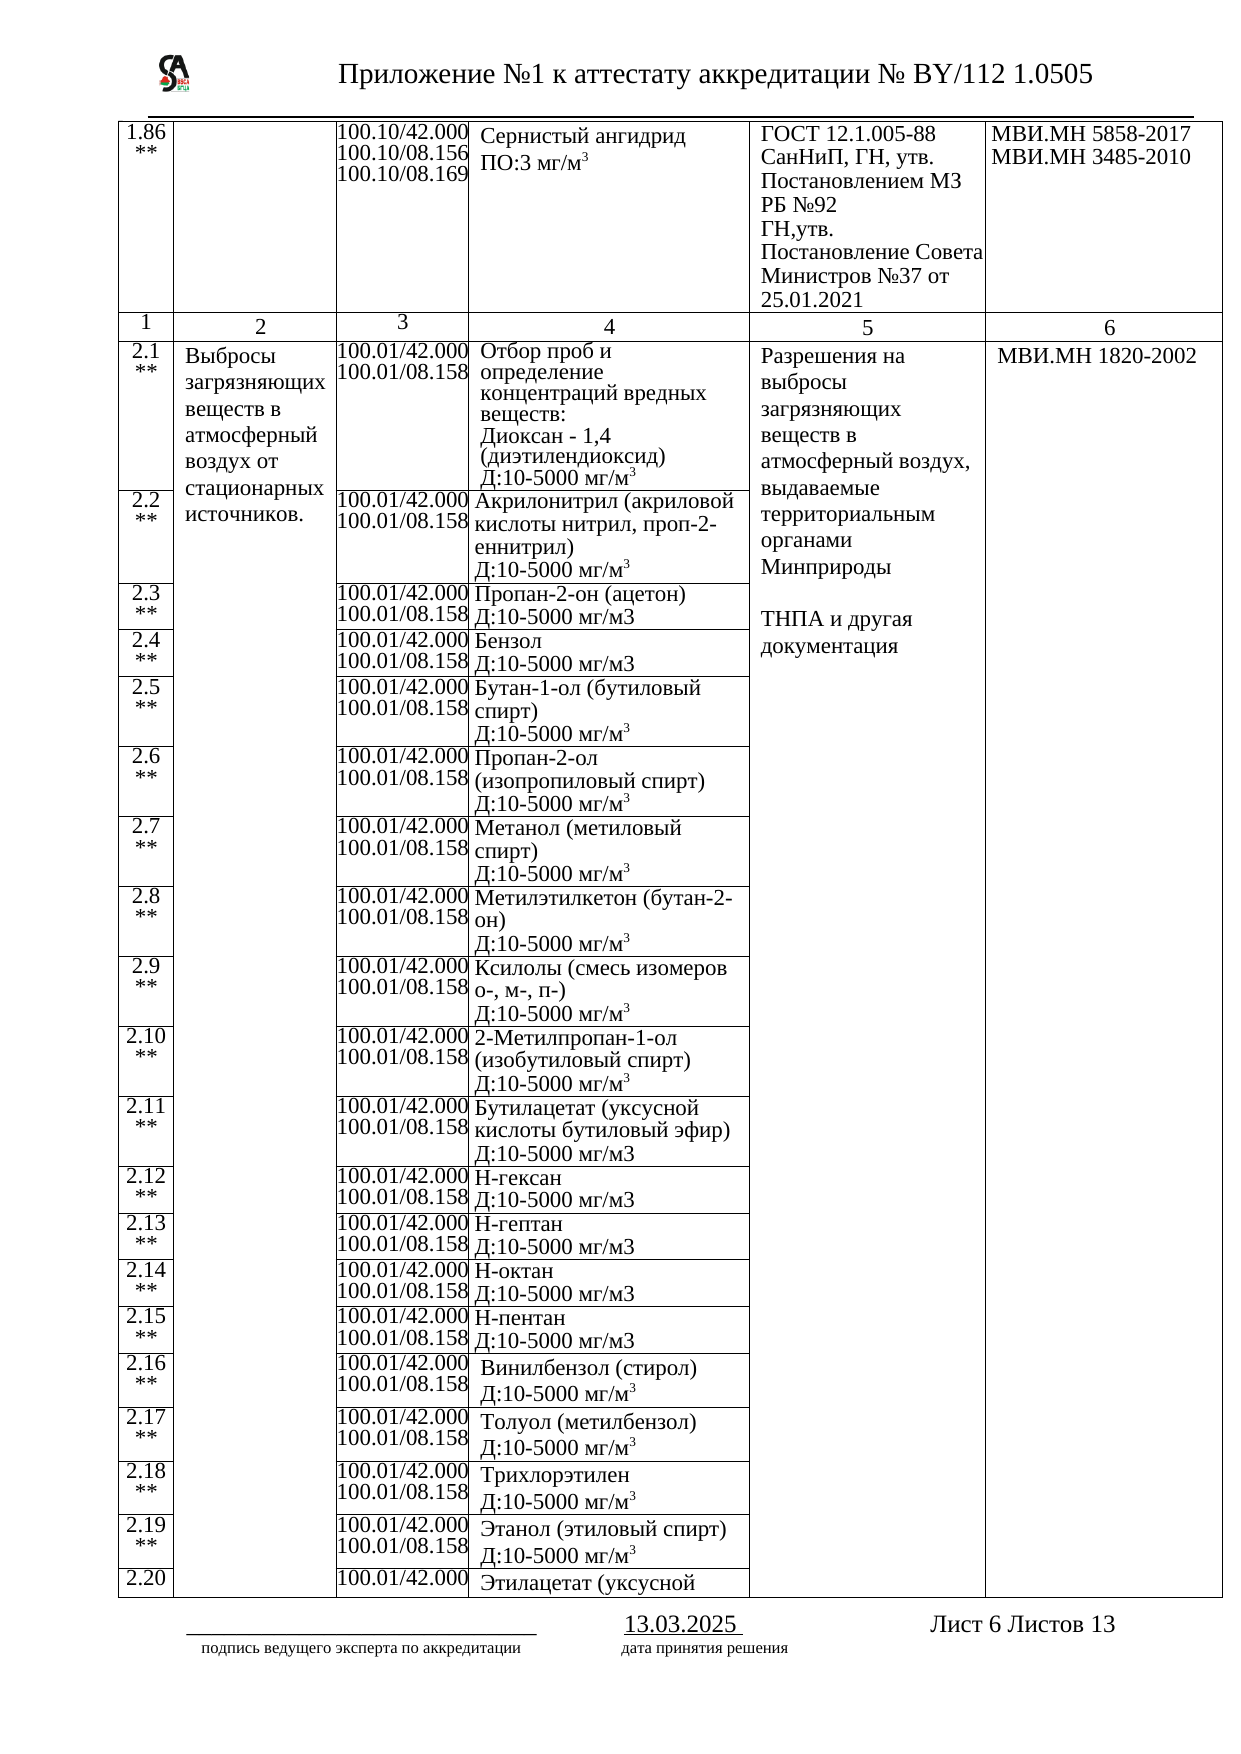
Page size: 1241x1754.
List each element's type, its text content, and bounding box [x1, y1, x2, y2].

table_cell 2.2 ** [119, 491, 173, 582]
table_cell 2.5 ** [119, 677, 173, 746]
table_cell Пропан-2-он (ацетон) Д:10-5000 мг/м3 [469, 584, 749, 629]
table_cell 100.01/42.000 100.01/08.158 [337, 1097, 468, 1166]
table_cell Метанол (метиловый спирт) Д:10-5000 мг/м3 [469, 817, 749, 886]
table_cell 1 [119, 313, 173, 341]
table_cell 100.01/42.000 100.01/08.158 [337, 584, 468, 629]
table_cell Н-пентан Д:10-5000 мг/м3 [469, 1307, 749, 1353]
table_cell 100.01/42.000 100.01/08.158 [337, 1515, 468, 1568]
table_cell 100.01/42.000 100.01/08.158 [337, 1027, 468, 1096]
table_cell 100.01/42.000 100.01/08.158 [337, 1462, 468, 1514]
table_cell 2.18 ** [119, 1462, 173, 1514]
table_cell 100.01/42.000 100.01/08.158 [337, 747, 468, 816]
table_cell Отбор проб и определение концентраций вредных веществ: Диоксан - 1,4 (диэтилендиоксид) Д:10-5000 мг/м3 [469, 342, 749, 489]
table_cell Бутилацетат (уксусной кислоты бутиловый эфир) Д:10-5000 мг/м3 [469, 1097, 749, 1166]
table_cell 100.01/42.000 100.01/08.158 [337, 1214, 468, 1259]
table_cell 100.01/42.000 100.01/08.158 [337, 1167, 468, 1212]
table_cell 2.9 ** [119, 957, 173, 1026]
table_cell 1.86 ** [119, 122, 173, 312]
table_cell 2 [174, 313, 336, 341]
table_cell 100.01/42.000 100.01/08.158 [337, 817, 468, 886]
table_cell 100.01/42.000 100.01/08.158 [337, 677, 468, 746]
table_cell 100.01/42.000 100.01/08.158 [337, 1354, 468, 1407]
table_cell 2.19 ** [119, 1515, 173, 1568]
table_cell Ксилолы (смесь изомеров о-, м-, п-) Д:10-5000 мг/м3 [469, 957, 749, 1026]
table_cell 100.10/42.000 100.10/08.156 100.10/08.169 [337, 122, 468, 312]
table_cell 2.4 ** [119, 630, 173, 676]
table_cell 2.6 ** [119, 747, 173, 816]
table_cell 100.01/42.000 100.01/08.158 [337, 1260, 468, 1306]
table_cell 2.12 ** [119, 1167, 173, 1212]
table_cell 2-Метилпропан-1-ол (изобутиловый спирт) Д:10-5000 мг/м3 [469, 1027, 749, 1096]
table_cell Н-гексан Д:10-5000 мг/м3 [469, 1167, 749, 1212]
table_cell Бензол Д:10-5000 мг/м3 [469, 630, 749, 676]
table_cell 5 [750, 313, 985, 341]
table_cell Винилбензол (стирол) Д:10-5000 мг/м3 [469, 1354, 749, 1407]
table_cell 2.20 ** [119, 1569, 173, 1597]
table_cell 2.13 ** [119, 1214, 173, 1259]
table_cell 100.01/42.000 100.01/08.158 [337, 1408, 468, 1461]
table_cell 100.01/42.000 100.01/08.158 [337, 887, 468, 956]
table_cell Сернистый ангидрид ПО:3 мг/м3 [469, 122, 749, 312]
table_cell Трихлорэтилен Д:10-5000 мг/м3 [469, 1462, 749, 1514]
table_cell 2.3 ** [119, 584, 173, 629]
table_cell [337, 1569, 468, 1597]
table_cell 2.11 ** [119, 1097, 173, 1166]
table_cell 4 [469, 313, 749, 341]
table_cell Выбросы загрязняющих веществ в атмосферный воздух от стационарных источников. [174, 342, 336, 1597]
table_cell МВИ.МН 5858-2017 МВИ.МН 3485-2010 [986, 122, 1222, 312]
table_cell Н-октан Д:10-5000 мг/м3 [469, 1260, 749, 1306]
table_cell 2.8 ** [119, 887, 173, 956]
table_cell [750, 122, 985, 312]
table_cell 2.16 ** [119, 1354, 173, 1407]
table_cell Акрилонитрил (акриловой кислоты нитрил, проп-2-еннитрил) Д:10-5000 мг/м3 [469, 491, 749, 582]
table_cell Бутан-1-ол (бутиловый спирт) Д:10-5000 мг/м3 [469, 677, 749, 746]
table_cell 100.01/42.000 100.01/08.158 [337, 342, 468, 489]
table_cell 2.17 ** [119, 1408, 173, 1461]
table_cell Н-гептан Д:10-5000 мг/м3 [469, 1214, 749, 1259]
table_cell 100.01/42.000 100.01/08.158 [337, 1307, 468, 1353]
table_cell 2.1 ** [119, 342, 173, 489]
table_cell Этанол (этиловый спирт) Д:10-5000 мг/м3 [469, 1515, 749, 1568]
table_cell 3 [337, 313, 468, 341]
table_cell 100.01/42.000 100.01/08.158 [337, 957, 468, 1026]
table_cell Разрешения на выбросы загрязняющих веществ в атмосферный воздух, выдаваемые территориальным органами Минприроды ТНПА и другая документация [750, 342, 985, 1597]
table_cell 2.14 ** [119, 1260, 173, 1306]
table_cell 100.01/42.000 100.01/08.158 [337, 491, 468, 582]
table_cell 2.15 ** [119, 1307, 173, 1353]
table_cell 6 [986, 313, 1222, 341]
table_cell МВИ.МН 1820-2002 [986, 342, 1222, 1597]
table_cell 2.10 ** [119, 1027, 173, 1096]
table_cell 2.7 ** [119, 817, 173, 886]
table_cell Толуол (метилбензол) Д:10-5000 мг/м3 [469, 1408, 749, 1461]
table_cell Метилэтилкетон (бутан-2-он) Д:10-5000 мг/м3 [469, 887, 749, 956]
table_cell 100.01/42.000 100.01/08.158 [337, 630, 468, 676]
table_cell Пропан-2-ол (изопропиловый спирт) Д:10-5000 мг/м3 [469, 747, 749, 816]
picture [158, 53, 190, 92]
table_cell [469, 1569, 749, 1597]
